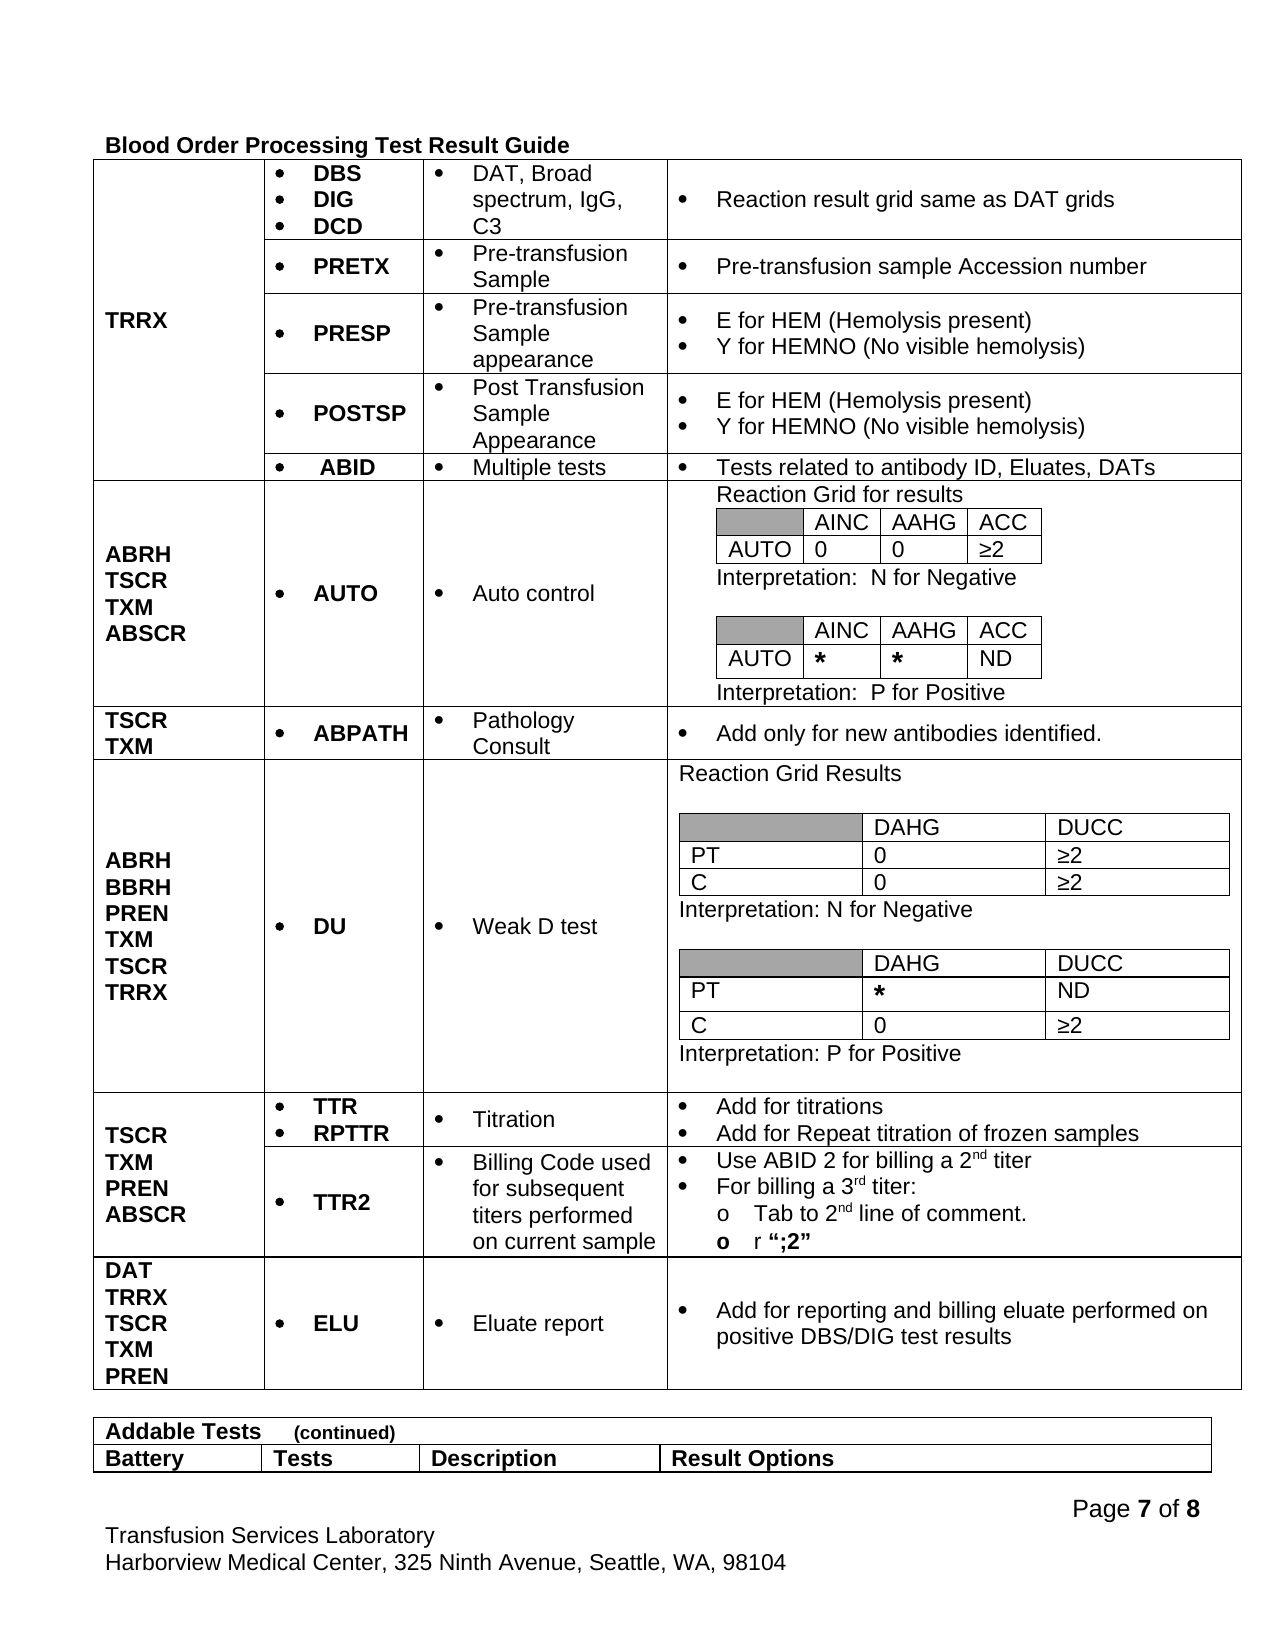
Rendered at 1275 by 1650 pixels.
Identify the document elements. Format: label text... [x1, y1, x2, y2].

table_cell AUTO [265, 481, 423, 706]
table_cell ABRH BBRH PREN TXM TSCR TRRX [94, 760, 264, 1092]
table_cell Auto control [424, 481, 667, 706]
table_cell ABPATH [265, 707, 423, 759]
table_cell Battery [94, 1445, 261, 1471]
table_header Addable Tests (continued) [94, 1418, 1211, 1444]
table_cell PRETX [265, 240, 423, 293]
table_cell E for HEM (Hemolysis present) Y for HEMNO (No visible hemolysis) [668, 374, 1241, 453]
table_cell Pre-transfusion Sample [424, 240, 667, 293]
table_cell Eluate report [424, 1258, 667, 1389]
table_cell Pathology Consult [424, 707, 667, 759]
table_cell Result Options [661, 1445, 1211, 1471]
table_cell Reaction Grid for results Interpretation: N for Negative Interpretation: P for Positive [668, 481, 1241, 706]
table_cell DAT TRRX TSCR TXM PREN [94, 1258, 264, 1389]
table_cell TSCR TXM [94, 707, 264, 759]
table_cell Add for titrations Add for Repeat titration of frozen samples [668, 1093, 1241, 1146]
table_cell Add for reporting and billing eluate performed on positive DBS/DIG test results [668, 1258, 1241, 1389]
table_cell Tests [262, 1445, 419, 1471]
table_cell E for HEM (Hemolysis present) Y for HEMNO (No visible hemolysis) [668, 294, 1241, 373]
table_cell Reaction Grid Results Interpretation: N for Negative Interpretation: P for Positive [668, 760, 1241, 1092]
table_cell Pre-transfusion sample Accession number [668, 240, 1241, 293]
table_cell TRRX [94, 160, 264, 480]
table_cell Multiple tests [424, 454, 667, 480]
table_cell Post Transfusion Sample Appearance [424, 374, 667, 453]
table_cell PRESP [265, 294, 423, 373]
table_cell Use ABID 2 for billing a 2nd titer For billing a 3rd titer: Tab to 2nd line of comment. r “;2” [668, 1147, 1241, 1256]
table_cell Description [420, 1445, 659, 1471]
table_cell DBS DIG DCD [265, 160, 423, 239]
table_cell Pre-transfusion Sample appearance [424, 294, 667, 373]
table_cell ABID [265, 454, 423, 480]
table_cell TTR RPTTR [265, 1093, 423, 1146]
table_cell Weak D test [424, 760, 667, 1092]
table_cell Titration [424, 1093, 667, 1146]
table_cell DU [265, 760, 423, 1092]
table_cell POSTSP [265, 374, 423, 453]
table_cell Add only for new antibodies identified. [668, 707, 1241, 759]
table_cell TTR2 [265, 1147, 423, 1256]
table_cell ABRH TSCR TXM ABSCR [94, 481, 264, 706]
table_cell DAT, Broad spectrum, IgG, C3 [424, 160, 667, 239]
table_cell ELU [265, 1258, 423, 1389]
table_cell Reaction result grid same as DAT grids [668, 160, 1241, 239]
table_cell TSCR TXM PREN ABSCR [94, 1093, 264, 1256]
table_cell Billing Code used for subsequent titers performed on current sample [424, 1147, 667, 1256]
table_cell Tests related to antibody ID, Eluates, DATs [668, 454, 1241, 480]
